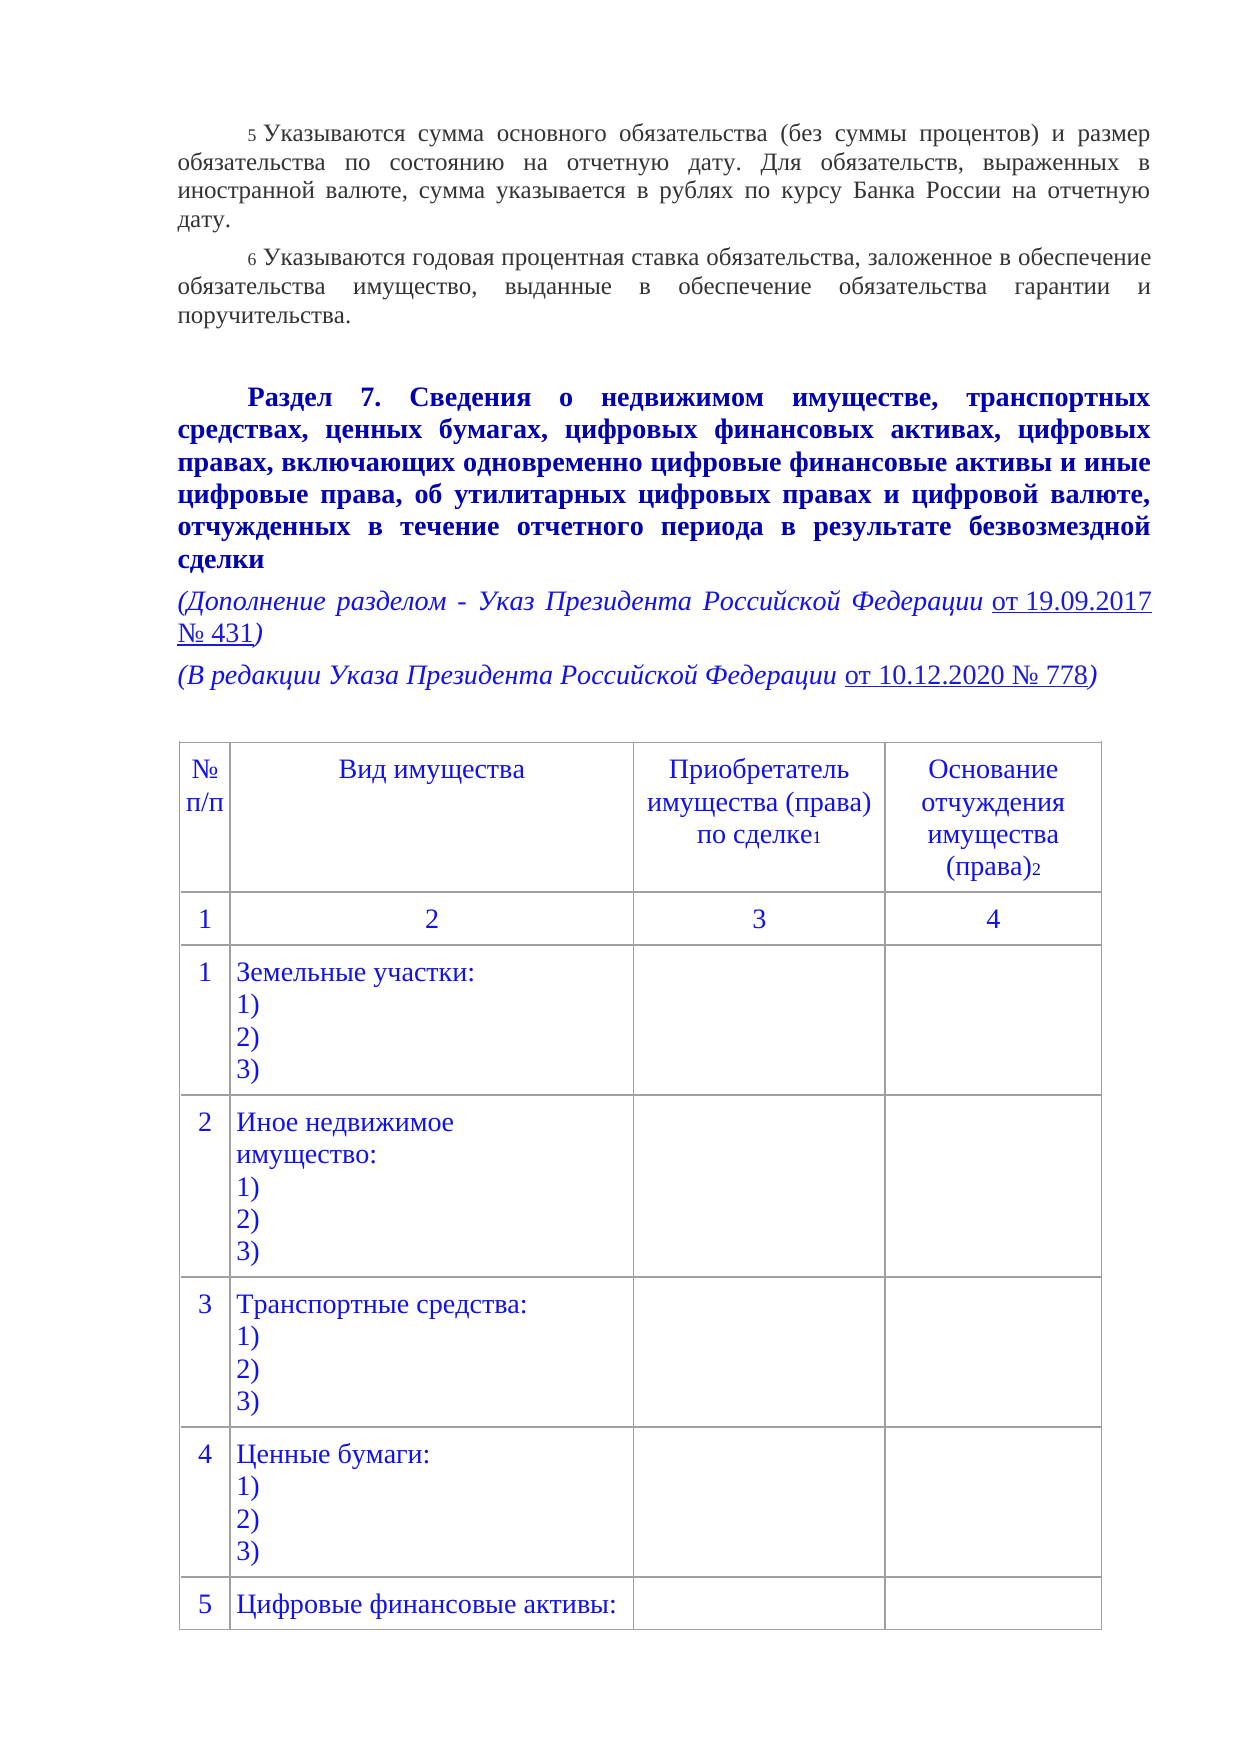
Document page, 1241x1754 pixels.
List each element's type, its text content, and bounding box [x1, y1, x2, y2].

table_cell 5 [180, 1577, 229, 1629]
table_header Вид имущества [231, 743, 633, 891]
table_cell [634, 946, 884, 1094]
table_cell 1 [180, 945, 229, 1094]
table_header Приобретатель имущества (права) по сделке1 [634, 743, 884, 891]
table_header Основание отчуждения имущества (права)2 [886, 743, 1101, 891]
table_cell 4 [886, 893, 1101, 944]
table_cell Ценные бумаги: 1) 2) 3) [231, 1428, 633, 1576]
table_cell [231, 1578, 633, 1629]
table_cell [886, 946, 1101, 1094]
text Раздел 7. Сведения о недвижимом имуществе, транспортных средствах, ценных бумагах, цифровых финансовых активах, цифровых правах, включающих одновременно цифровые финансовые активы и иные цифровые права, об утилитарных цифровых правах и цифровой валюте, отчужденных в течение отчетного периода в результате безвозмездной сделки [177, 380, 1152, 574]
table_cell [634, 1096, 884, 1276]
text 5 Указываются сумма основного обязательства (без суммы процентов) и размер обязательства по состоянию на отчетную дату. Для обязательств, выраженных в иностранной валюте, сумма указывается в рублях по курсу Банка России на отчетную дату. [177, 118, 1152, 233]
table_cell [886, 1278, 1101, 1426]
table_cell 1 [180, 892, 229, 944]
table_cell [886, 1578, 1101, 1629]
table_cell [886, 1096, 1101, 1276]
table_cell 2 [180, 1095, 229, 1276]
text 6 Указываются годовая процентная ставка обязательства, заложенное в обеспечение обязательства имущество, выданные в обеспечение обязательства гарантии и поручительства. [177, 242, 1152, 329]
table_cell 2 [231, 893, 633, 944]
table_cell Земельные участки: 1) 2) 3) [231, 946, 633, 1094]
table_cell [634, 1428, 884, 1576]
text (Дополнение разделом - Указ Президента Российской Федерации от 19.09.2017 № 431) [177, 584, 1152, 648]
table_cell Иное недвижимое имущество: 1) 2) 3) [231, 1096, 633, 1276]
table_cell Транспортные средства: 1) 2) 3) [231, 1278, 633, 1426]
table_cell 3 [180, 1277, 229, 1426]
table_header № п/п [180, 743, 229, 891]
text (В редакции Указа Президента Российской Федерации от 10.12.2020 № 778) [177, 658, 1152, 690]
table_cell [886, 1428, 1101, 1576]
table_cell 4 [180, 1427, 229, 1576]
table_cell [634, 1278, 884, 1426]
table_cell [634, 1578, 884, 1629]
table_cell 3 [634, 893, 884, 944]
